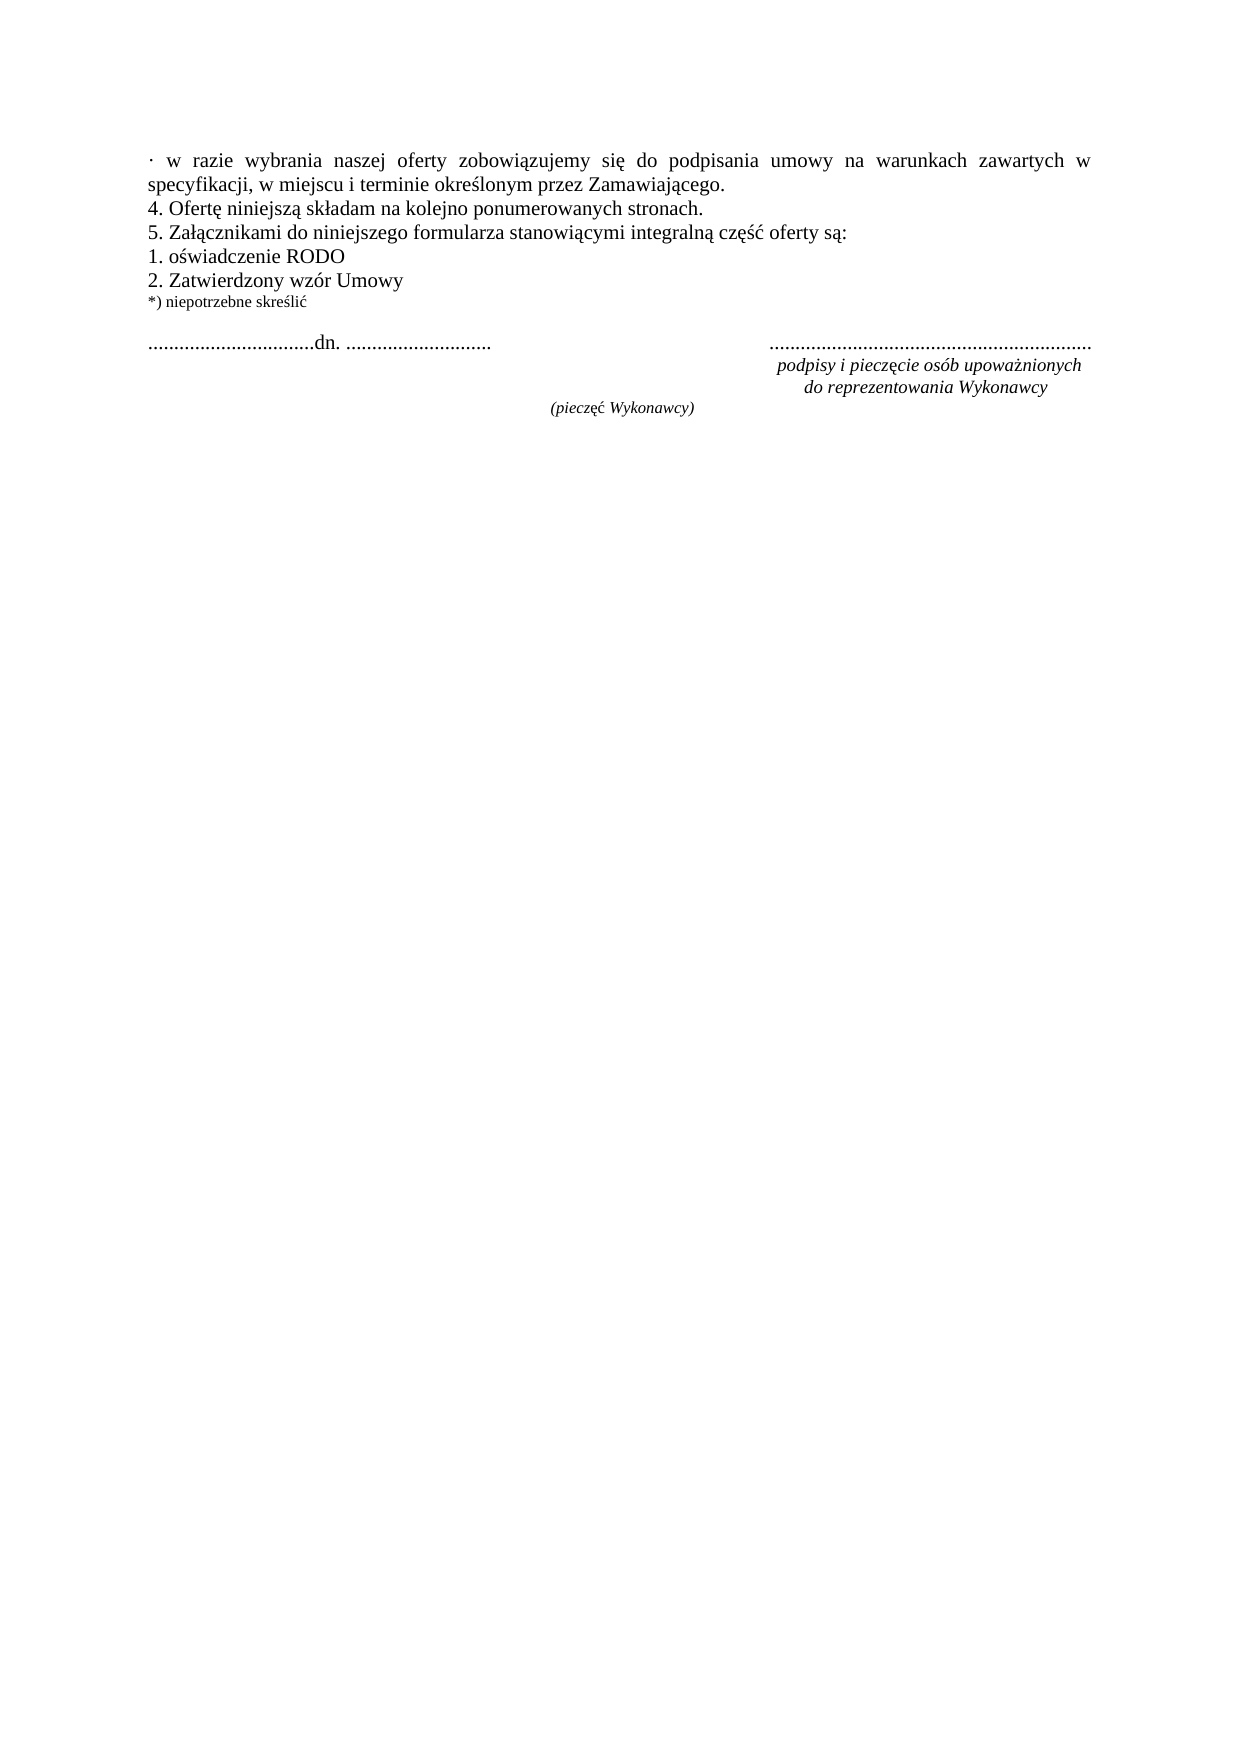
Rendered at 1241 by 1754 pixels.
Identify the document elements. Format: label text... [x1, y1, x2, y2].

text do reprezentowania Wykonawcy [148, 376, 1093, 397]
text (pieczęć Wykonawcy)14 stycznia 2009 11:03 (Daria Nowaczyk) - Dodanie załącznika.14 stycznia 2009 11:02 (Daria Nowaczyk) - Utworzenie dokumentu. [148, 397, 1093, 417]
text podpisy i pieczęcie osób upoważnionych [516, 354, 1093, 376]
text 5. Załącznikami do niniejszego formularza stanowiącymi integralną część oferty są: [148, 220, 1093, 244]
text 2. Zatwierdzony wzór Umowy [148, 268, 1093, 292]
text 1. oświadczenie RODO [148, 244, 1093, 268]
text *) niepotrzebne skreślić [148, 292, 1093, 311]
text · w razie wybrania naszej oferty zobowiązujemy się do podpisania umowy na warunkach zawartych w specyfikacji, w miejscu i terminie określonym przez Zamawiającego. [148, 148, 1093, 196]
text 4. Ofertę niniejszą składam na kolejno ponumerowanych stronach. [148, 196, 1093, 220]
text ................................dn. ............................ .............................................................. [148, 330, 1093, 354]
